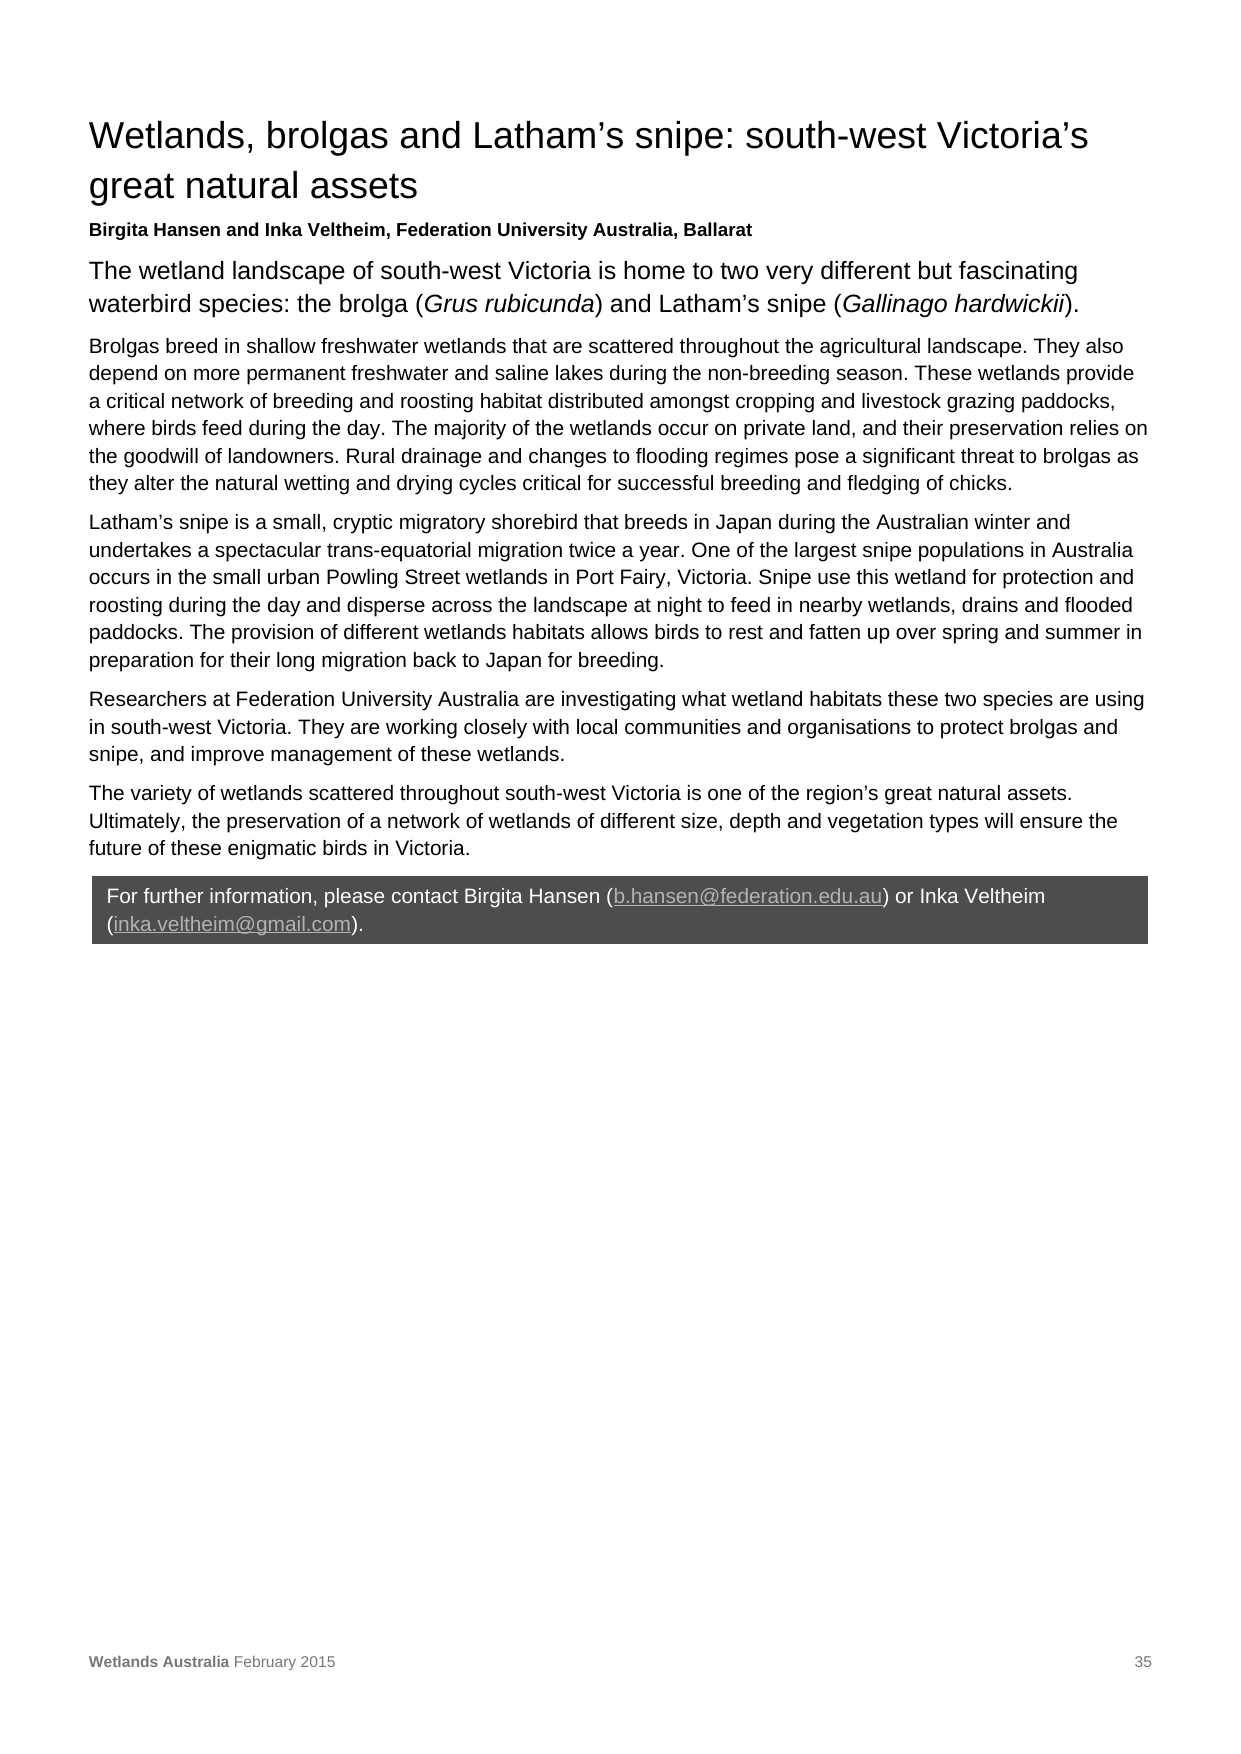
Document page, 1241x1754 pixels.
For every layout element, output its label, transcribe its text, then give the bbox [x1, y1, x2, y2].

text The wetland landscape of south-west Victoria is home to two very different but fascinating waterbird species: the brolga (Grus rubicunda) and Latham’s snipe (Gallinago hardwickii). [89, 256, 1152, 317]
text Latham’s snipe is a small, cryptic migratory shorebird that breeds in Japan during the Australian winter and undertakes a spectacular trans-equatorial migration twice a year. One of the largest snipe populations in Australia occurs in the small urban Powling Street wetlands in Port Fairy, Victoria. Snipe use this wetland for protection and roosting during the day and disperse across the landscape at night to feed in nearby wetlands, drains and flooded paddocks. The provision of different wetlands habitats allows birds to rest and fatten up over spring and summer in preparation for their long migration back to Japan for breeding. [89, 510, 1152, 672]
text Researchers at Federation University Australia are investigating what wetland habitats these two species are using in south-west Victoria. They are working closely with local communities and organisations to protect brolgas and snipe, and improve management of these wetlands. [89, 687, 1152, 766]
text The variety of wetlands scattered throughout south-west Victoria is one of the region’s great natural assets. Ultimately, the preservation of a network of wetlands of different size, depth and vegetation types will ensure the future of these enigmatic birds in Victoria. [89, 781, 1152, 860]
text Brolgas breed in shallow freshwater wetlands that are scattered throughout the agricultural landscape. They also depend on more permanent freshwater and saline lakes during the non-breeding season. These wetlands provide a critical network of breeding and roosting habitat distributed amongst cropping and livestock grazing paddocks, where birds feed during the day. The majority of the wetlands occur on private land, and their preservation relies on the goodwill of landowners. Rural drainage and changes to flooding regimes pose a significant threat to brolgas as they alter the natural wetting and drying cycles critical for successful breeding and fledging of chicks. [89, 333, 1152, 495]
text Birgita Hansen and Inka Veltheim, Federation University Australia, Ballarat [89, 219, 1152, 241]
text For further information, please contact Birgita Hansen (b.hansen@federation.edu.au) or Inka Veltheim (inka.veltheim@gmail.com). [98, 882, 1142, 937]
subtitle Wetlands, brolgas and Latham’s snipe: south-west Victoria’s great natural assets [89, 114, 1152, 206]
